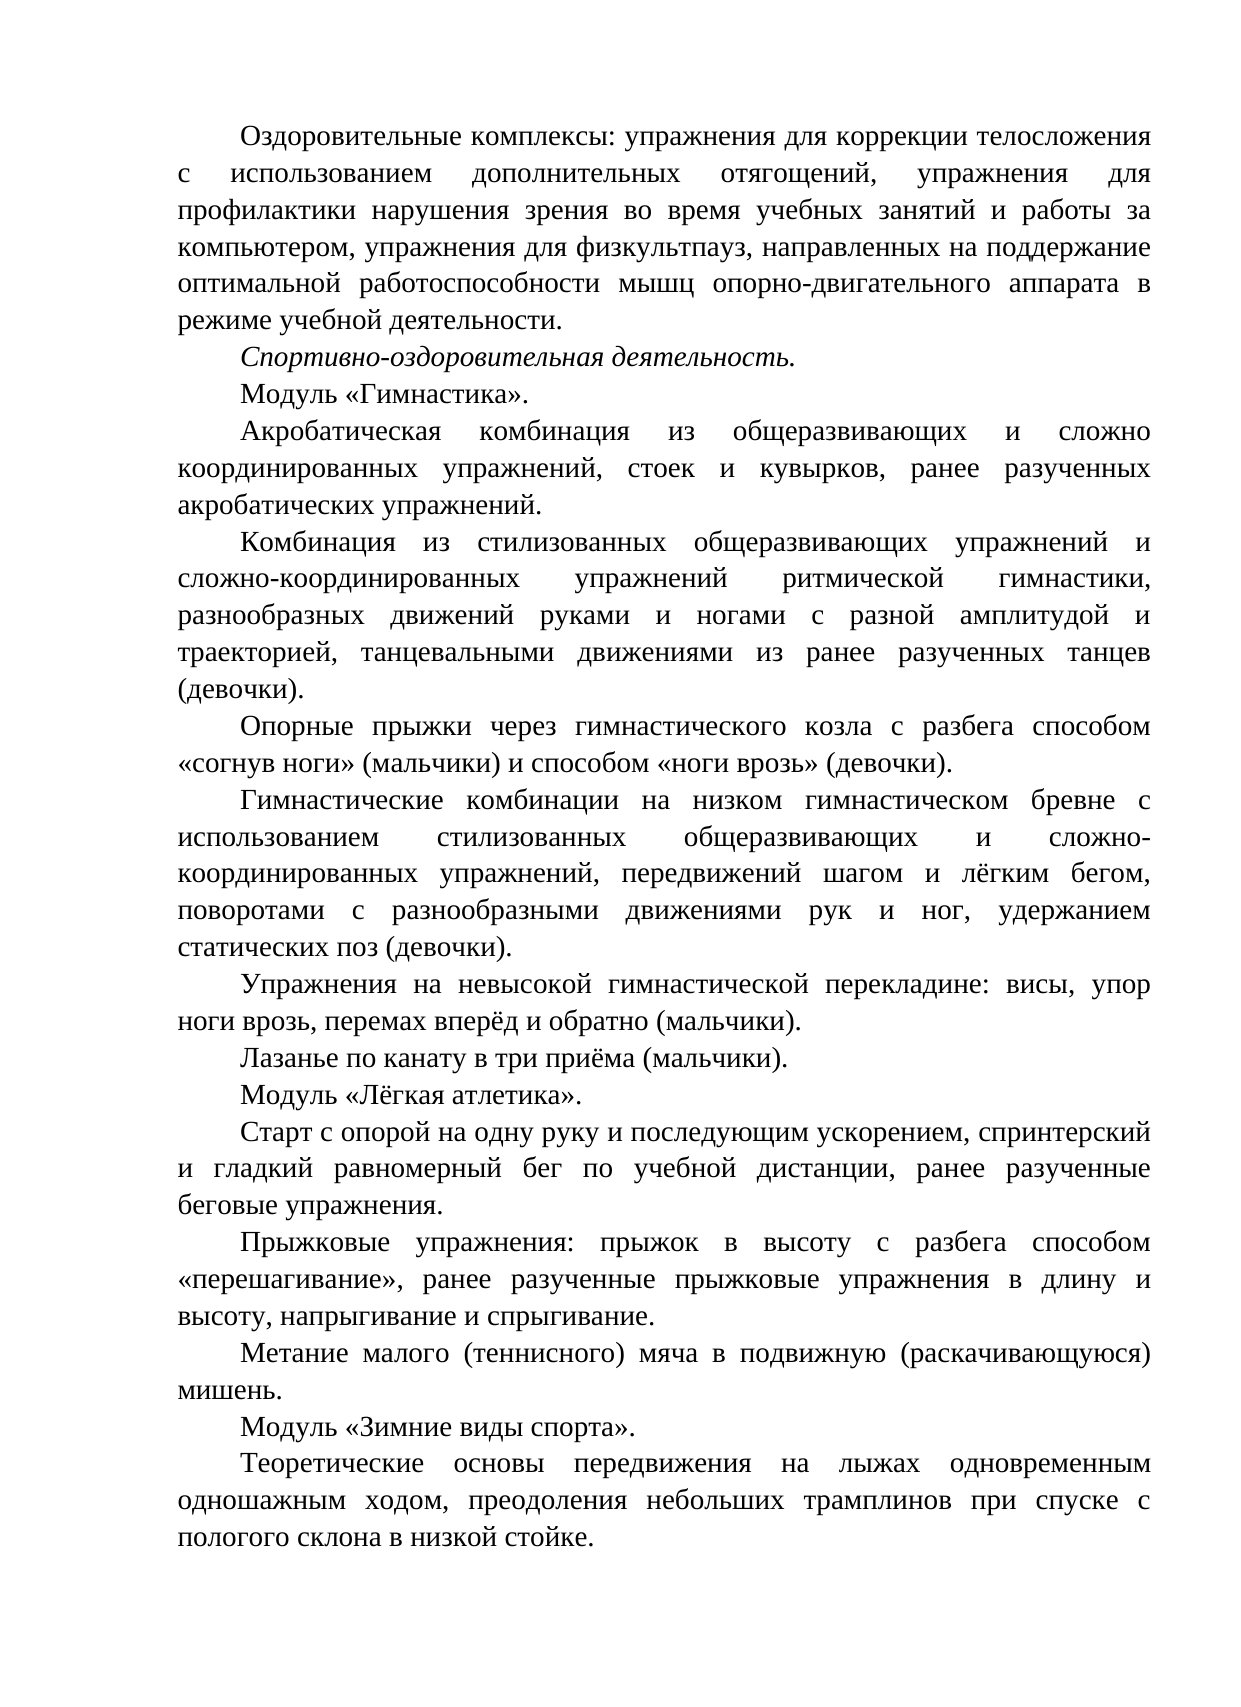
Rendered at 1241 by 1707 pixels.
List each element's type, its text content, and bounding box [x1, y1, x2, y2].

text Оздоровительные комплексы: упражнения для коррекции телосложения с использованием дополнительных отягощений, упражнения для профилактики нарушения зрения во время учебных занятий и работы за компьютером, упражнения для физкультпауз, направленных на поддержание оптимальной работоспособности мышц опорно-двигательного аппарата в режиме учебной деятельности. [177, 118, 1152, 336]
text Модуль «Зимние виды спорта». [177, 1409, 1152, 1442]
text Прыжковые упражнения: прыжок в высоту с разбега способом «перешагивание», ранее разученные прыжковые упражнения в длину и высоту, напрыгивание и спрыгивание. [177, 1224, 1152, 1332]
text Старт с опорой на одну руку и последующим ускорением, спринтерский и гладкий равномерный бег по учебной дистанции, ранее разученные беговые упражнения. [177, 1114, 1152, 1221]
text Метание малого (теннисного) мяча в подвижную (раскачивающуюся) мишень. [177, 1335, 1152, 1405]
text Модуль «Лёгкая атлетика». [177, 1077, 1152, 1110]
text Теоретические основы передвижения на лыжах одновременным одношажным ходом, преодоления небольших трамплинов при спуске с пологого склона в низкой стойке. [177, 1446, 1152, 1553]
text Модуль «Гимнастика». [177, 376, 1152, 410]
text Комбинация из стилизованных общеразвивающих упражнений и сложно-координированных упражнений ритмической гимнастики, разнообразных движений руками и ногами с разной амплитудой и траекторией, танцевальными движениями из ранее разученных танцев (девочки). [177, 524, 1152, 705]
text Опорные прыжки через гимнастического козла с разбега способом «согнув ноги» (мальчики) и способом «ноги врозь» (девочки). [177, 708, 1152, 778]
text Гимнастические комбинации на низком гимнастическом бревне с использованием стилизованных общеразвивающих и сложно-координированных упражнений, передвижений шагом и лёгким бегом, поворотами с разнообразными движениями рук и ног, удержанием статических поз (девочки). [177, 782, 1152, 963]
text Спортивно-оздоровительная деятельность. [177, 339, 1152, 373]
text Упражнения на невысокой гимнастической перекладине: висы, упор ноги врозь, перемах вперёд и обратно (мальчики). [177, 966, 1152, 1037]
text Лазанье по канату в три приёма (мальчики). [177, 1040, 1152, 1073]
text Акробатическая комбинация из общеразвивающих и сложно координированных упражнений, стоек и кувырков, ранее разученных акробатических упражнений. [177, 413, 1152, 520]
